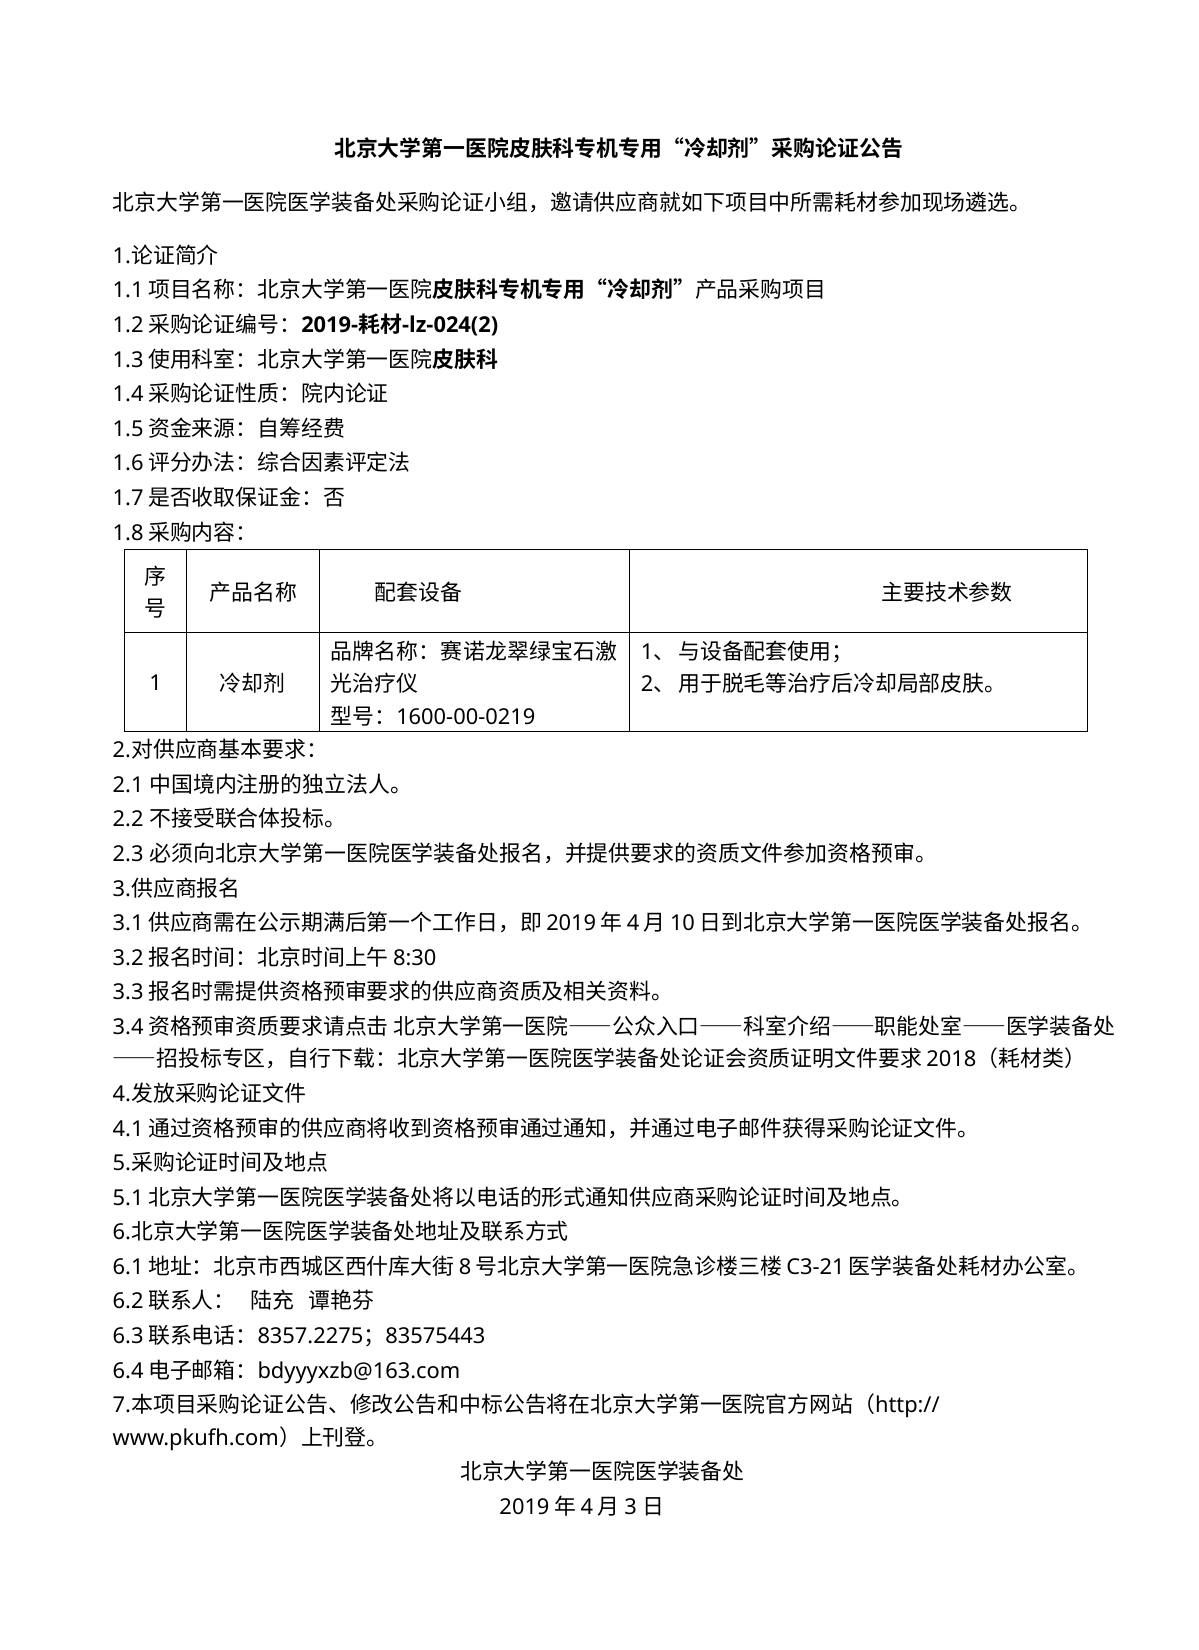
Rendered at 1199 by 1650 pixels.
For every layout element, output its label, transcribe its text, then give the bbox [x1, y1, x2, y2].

text 2.对供应商基本要求： [112, 732, 1124, 764]
text 北京大学第一医院医学装备处 [112, 1454, 1124, 1486]
text 2.3 必须向北京大学第一医院医学装备处报名，并提供要求的资质文件参加资格预审。 [112, 836, 1124, 868]
table_header 配套设备 [320, 550, 629, 632]
table_cell 与设备配套使用； 用于脱毛等治疗后冷却局部皮肤。 [630, 633, 1087, 731]
text 4.发放采购论证文件 [112, 1076, 1124, 1108]
text 3.4资格预审资质要求请点击 北京大学第一医院——公众入口——科室介绍——职能处室——医学装备处——招投标专区，自行下载：北京大学第一医院医学装备处论证会资质证明文件要求2018（耗材类） [112, 1008, 1124, 1073]
text 6.4电子邮箱：bdyyyxzb@163.com [112, 1352, 1124, 1385]
text 5.1北京大学第一医院医学装备处将以电话的形式通知供应商采购论证时间及地点。 [112, 1179, 1124, 1212]
text 3.1供应商需在公示期满后第一个工作日，即2019年4月10日到北京大学第一医院医学装备处报名。 [112, 905, 1124, 937]
text 1.5资金来源：自筹经费 [112, 410, 1124, 443]
text 6.北京大学第一医院医学装备处地址及联系方式 [112, 1214, 1124, 1246]
text 1.7是否收取保证金：否 [112, 479, 1124, 512]
text 7.本项目采购论证公告、修改公告和中标公告将在北京大学第一医院官方网站（http://www.pkufh.com）上刊登。 [112, 1387, 1124, 1452]
table_cell 1 [125, 633, 186, 731]
text 6.1地址：北京市西城区西什库大街8号北京大学第一医院急诊楼三楼C3-21医学装备处耗材办公室。 [112, 1248, 1124, 1281]
table_cell 冷却剂 [187, 633, 319, 731]
text 1.8采购内容： [112, 514, 1124, 547]
text 6.3联系电话：8357.2275；83575443 [112, 1318, 1124, 1350]
text 3.供应商报名 [112, 870, 1124, 903]
text 北京大学第一医院医学装备处采购论证小组，邀请供应商就如下项目中所需耗材参加现场遴选。 [112, 184, 1124, 217]
text 4.1通过资格预审的供应商将收到资格预审通过通知，并通过电子邮件获得采购论证文件。 [112, 1110, 1124, 1143]
text 1.3使用科室：北京大学第一医院皮肤科 [112, 341, 1124, 374]
text 1.6评分办法：综合因素评定法 [112, 445, 1124, 477]
table_header 主要技术参数 [630, 550, 1087, 632]
text 6.2联系人： 陆充 谭艳芬 [112, 1283, 1124, 1316]
text 1.论证简介 [112, 237, 1124, 270]
text 1.1项目名称：北京大学第一医院皮肤科专机专用“冷却剂”产品采购项目 [112, 272, 1124, 304]
text 2.1 中国境内注册的独立法人。 [112, 766, 1124, 799]
text 1.4采购论证性质：院内论证 [112, 376, 1124, 408]
table_header 产品名称 [187, 550, 319, 632]
text 北京大学第一医院皮肤科专机专用“冷却剂”采购论证公告 [112, 131, 1124, 163]
text 3.3报名时需提供资格预审要求的供应商资质及相关资料。 [112, 974, 1124, 1006]
text 5.采购论证时间及地点 [112, 1145, 1124, 1177]
text 2.2 不接受联合体投标。 [112, 801, 1124, 833]
text 1.2采购论证编号：2019-耗材-lz-024(2) [112, 307, 1124, 339]
text 3.2报名时间：北京时间上午8:30 [112, 939, 1124, 972]
text 2019年4月 3 日 [112, 1488, 1124, 1521]
table_header 序号 [125, 550, 186, 632]
table_cell 品牌名称：赛诺龙翠绿宝石激光治疗仪 型号：1600-00-0219 [320, 633, 629, 731]
